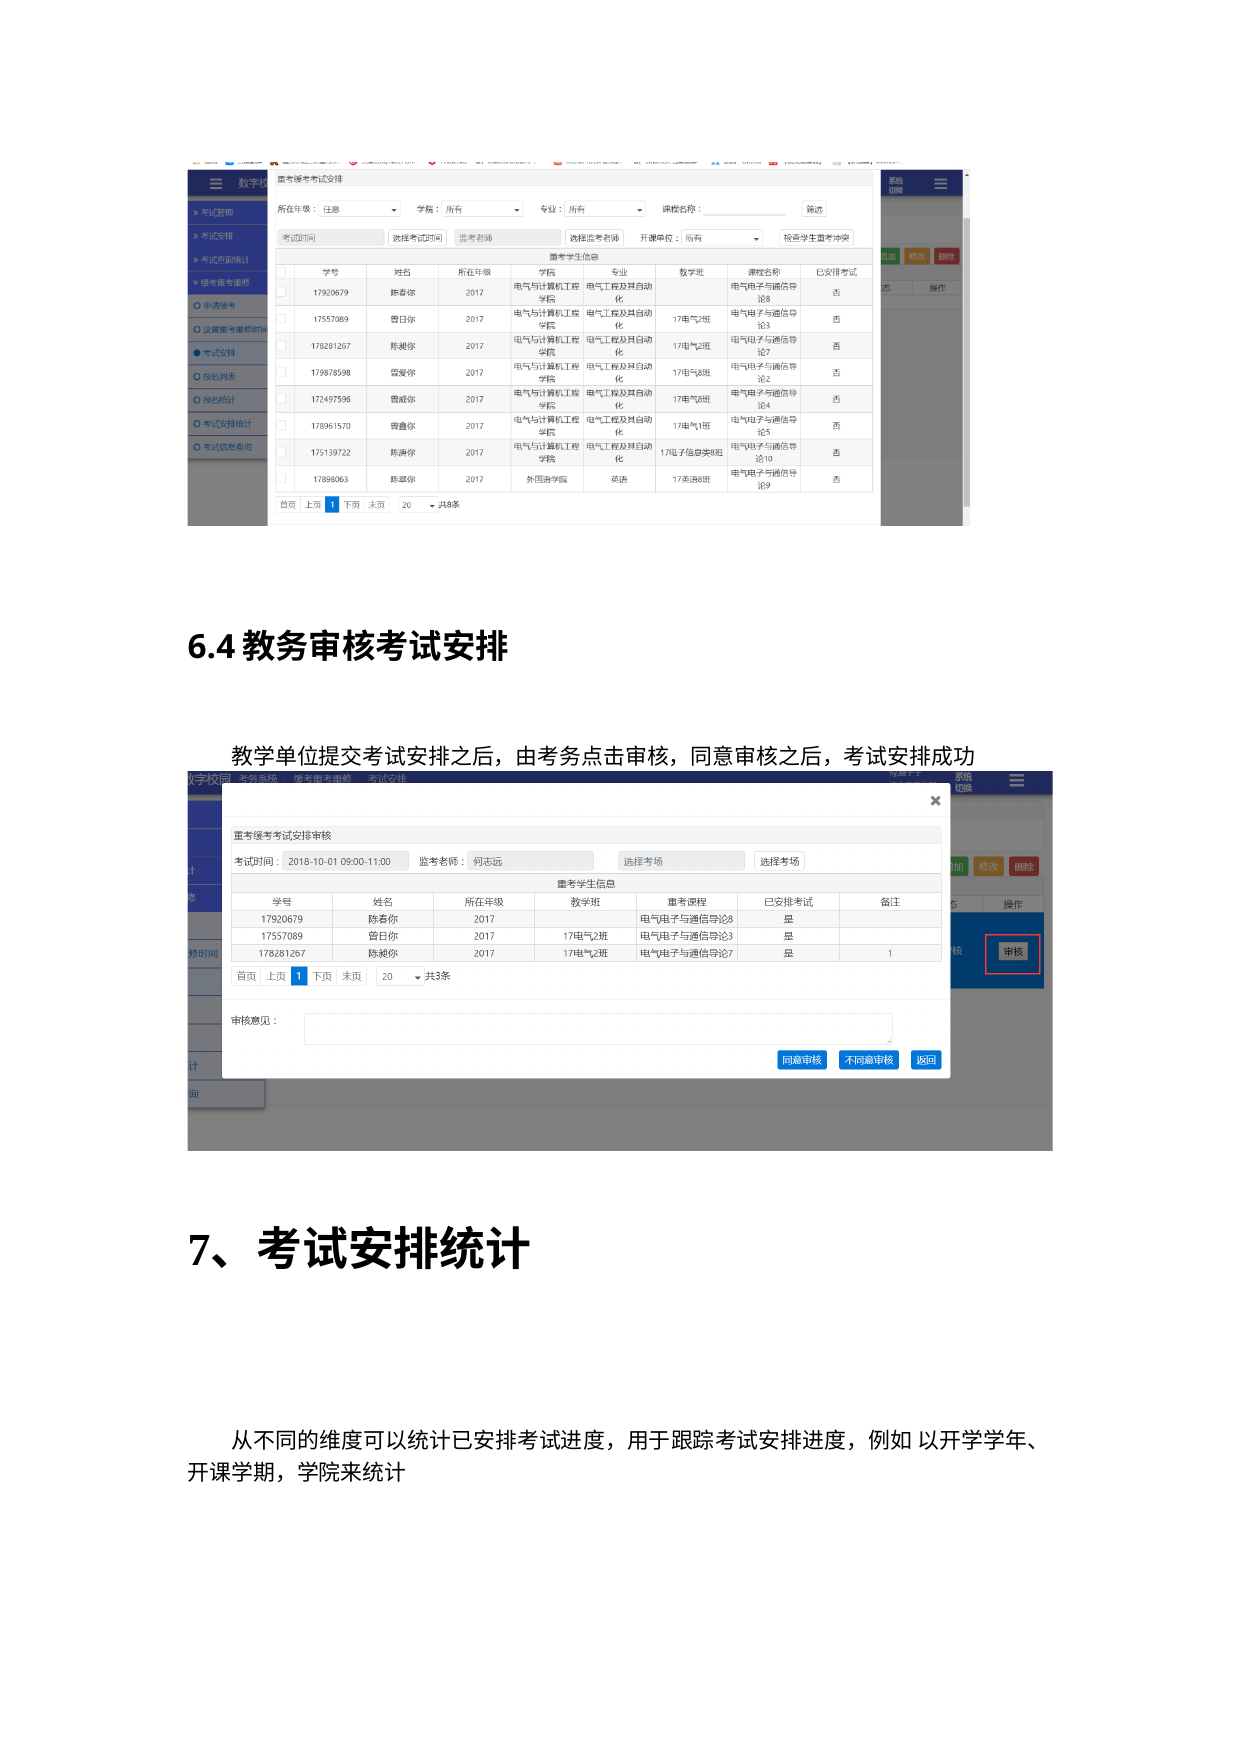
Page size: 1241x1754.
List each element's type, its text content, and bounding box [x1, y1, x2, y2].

text 教学单位提交考试安排之后，由考务点击审核，同意审核之后，考试安排成功 [187, 739, 1053, 771]
picture [187, 162, 971, 526]
text 从不同的维度可以统计已安排考试进度，用于跟踪考试安排进度，例如 以开学学年、开课学期，学院来统计 [187, 1422, 1053, 1487]
picture [187, 771, 1053, 1151]
